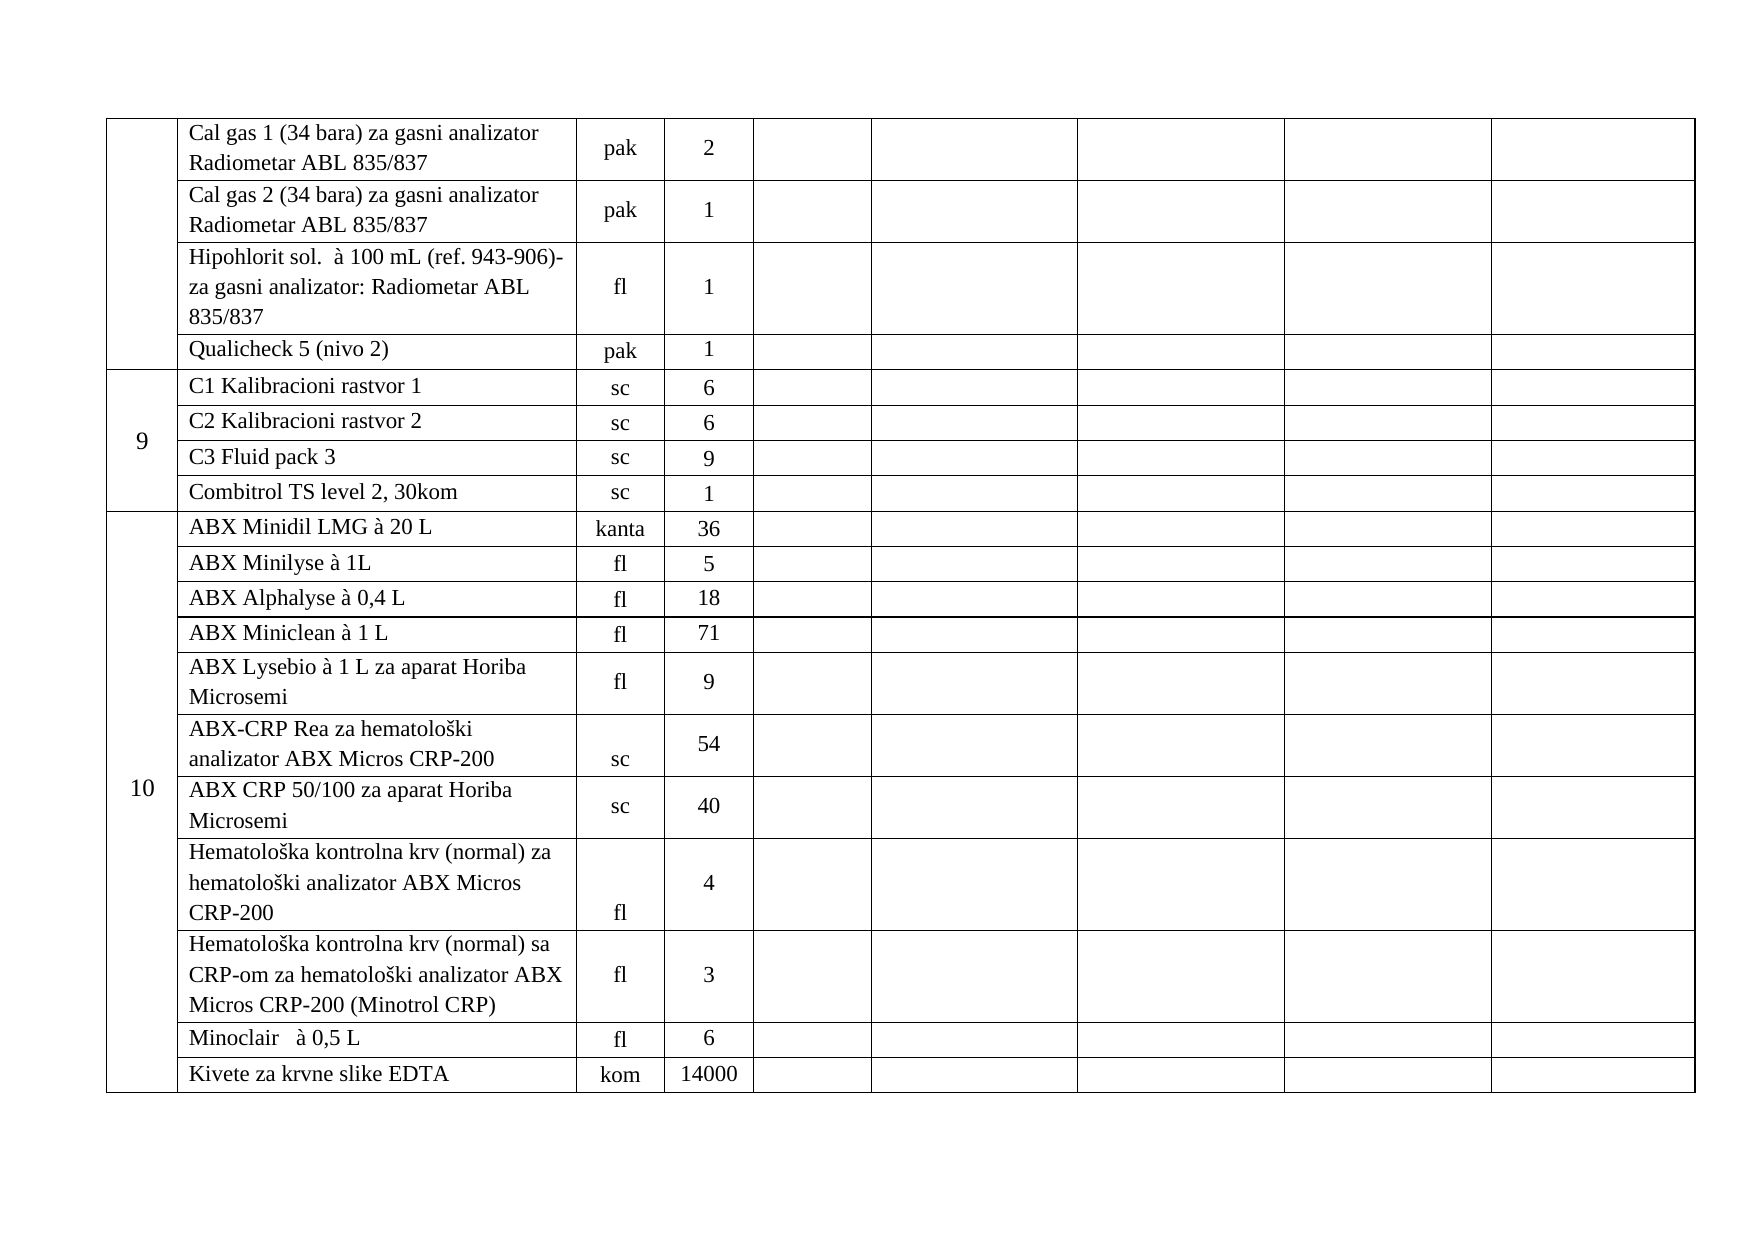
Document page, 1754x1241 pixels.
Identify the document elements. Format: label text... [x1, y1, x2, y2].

table_cell ABX Minidil LMG à 20 L [178, 512, 576, 546]
table_cell [872, 582, 1077, 616]
table_cell kom [577, 1058, 664, 1092]
table_cell [1492, 777, 1694, 837]
table_cell 14000 [665, 1058, 753, 1092]
table_cell [872, 618, 1077, 652]
table_cell fl [577, 618, 664, 652]
table_cell fl [577, 582, 664, 616]
table_cell [1492, 370, 1694, 404]
table_cell [754, 181, 871, 242]
table_cell [1285, 441, 1491, 475]
table_cell sc [577, 476, 664, 511]
table_cell ABX Lysebio à 1 L za aparat Horiba Microsemi [178, 653, 576, 714]
table_cell [1285, 653, 1491, 714]
table_cell [1285, 931, 1491, 1022]
table_cell sc [577, 370, 664, 404]
table_cell 6 [665, 406, 753, 440]
table_cell [754, 512, 871, 546]
table_cell 6 [665, 1023, 753, 1057]
table_cell [1492, 547, 1694, 581]
table_cell 9 [665, 653, 753, 714]
table_cell [872, 370, 1077, 404]
table_cell 4 [665, 839, 753, 929]
table_cell [872, 1023, 1077, 1057]
table_cell [1078, 839, 1284, 929]
table_cell 71 [665, 618, 753, 652]
table_cell [872, 476, 1077, 511]
table_cell 40 [665, 777, 753, 837]
table_cell [1285, 547, 1491, 581]
table_cell 6 [665, 370, 753, 404]
table_cell sc [577, 715, 664, 776]
table_cell [1492, 839, 1694, 929]
table_cell [754, 119, 871, 180]
table_cell ABX Miniclean à 1 L [178, 618, 576, 652]
table_cell ABX Alphalyse à 0,4 L [178, 582, 576, 616]
table_cell [1078, 370, 1284, 404]
table_cell [754, 582, 871, 616]
table_cell [1492, 512, 1694, 546]
table_cell [1078, 1023, 1284, 1057]
table_cell [754, 653, 871, 714]
table_cell fl [577, 1023, 664, 1057]
table_cell [1285, 1023, 1491, 1057]
table_cell Qualicheck 5 (nivo 2) [178, 335, 576, 369]
table_cell [1285, 512, 1491, 546]
table_cell 5 [665, 547, 753, 581]
table_cell [872, 1058, 1077, 1092]
table_cell [872, 715, 1077, 776]
table_cell kanta [577, 512, 664, 546]
table_cell [1492, 181, 1694, 242]
table_cell [1078, 181, 1284, 242]
table_cell [1492, 618, 1694, 652]
table_cell [754, 406, 871, 440]
table_cell [1492, 441, 1694, 475]
table_cell fl [577, 243, 664, 334]
table_cell fl [577, 931, 664, 1022]
table_cell [754, 335, 871, 369]
table_cell 2 [665, 119, 753, 180]
table_cell [872, 777, 1077, 837]
table_cell 1 [665, 243, 753, 334]
table_cell [872, 406, 1077, 440]
table_cell [872, 931, 1077, 1022]
table_cell [1492, 243, 1694, 334]
table_cell [1492, 653, 1694, 714]
table_cell Minoclair à 0,5 L [178, 1023, 576, 1057]
table_cell 18 [665, 582, 753, 616]
table_cell ABX Minilyse à 1L [178, 547, 576, 581]
table_cell 54 [665, 715, 753, 776]
table_cell [754, 618, 871, 652]
table_cell 1 [665, 181, 753, 242]
table_cell [1078, 1058, 1284, 1092]
table_cell [754, 243, 871, 334]
table_cell [754, 777, 871, 837]
table_cell [1078, 512, 1284, 546]
table_cell [872, 335, 1077, 369]
table_cell 1 [665, 476, 753, 511]
table_cell 10 [107, 512, 177, 1092]
table_cell [1285, 476, 1491, 511]
table_cell [1492, 476, 1694, 511]
table_cell [1285, 777, 1491, 837]
table_cell [754, 1058, 871, 1092]
table_cell Cal gas 2 (34 bara) za gasni analizator Radiometar ABL 835/837 [178, 181, 576, 242]
table_cell C2 Kalibracioni rastvor 2 [178, 406, 576, 440]
table_cell [872, 119, 1077, 180]
table_cell [872, 512, 1077, 546]
table_cell [1078, 406, 1284, 440]
table_cell [754, 839, 871, 929]
table_cell [1492, 406, 1694, 440]
table_cell [1285, 406, 1491, 440]
table_cell [1078, 618, 1284, 652]
table_cell [1078, 653, 1284, 714]
table_cell ABX-CRP Rea za hematološki analizator ABX Micros CRP-200 [178, 715, 576, 776]
table_cell [754, 370, 871, 404]
table_cell sc [577, 777, 664, 837]
table_cell [872, 243, 1077, 334]
table_cell Hipohlorit sol. à 100 mL (ref. 943-906)- za gasni analizator: Radiometar ABL 835/837 [178, 243, 576, 334]
table_cell [1285, 370, 1491, 404]
table_cell [872, 653, 1077, 714]
table_cell ABX CRP 50/100 za aparat Horiba Microsemi [178, 777, 576, 837]
table_cell pak [577, 119, 664, 180]
table_cell [1285, 243, 1491, 334]
table_cell [1492, 715, 1694, 776]
table_cell Cal gas 1 (34 bara) za gasni analizator Radiometar ABL 835/837 [178, 119, 576, 180]
table_cell [872, 441, 1077, 475]
table_cell [1078, 931, 1284, 1022]
table_cell [754, 715, 871, 776]
table_cell [1492, 119, 1694, 180]
table_cell [1285, 119, 1491, 180]
table_cell [1285, 582, 1491, 616]
table_cell [1078, 441, 1284, 475]
table_cell [1078, 547, 1284, 581]
table_cell [872, 547, 1077, 581]
table_cell fl [577, 653, 664, 714]
table_cell [1285, 839, 1491, 929]
table_cell [1492, 1023, 1694, 1057]
table_cell [1078, 119, 1284, 180]
table_cell Hematološka kontrolna krv (normal) sa CRP-om za hematološki analizator ABX Micros CRP-200 (Minotrol CRP) [178, 931, 576, 1022]
table_cell 9 [665, 441, 753, 475]
table_cell [1285, 618, 1491, 652]
table_cell [1078, 243, 1284, 334]
table_cell [1492, 1058, 1694, 1092]
table_cell [754, 547, 871, 581]
table_cell [1492, 335, 1694, 369]
table_cell pak [577, 335, 664, 369]
table_cell [1285, 181, 1491, 242]
table_cell sc [577, 406, 664, 440]
table_cell [872, 181, 1077, 242]
table_cell [754, 441, 871, 475]
table_cell Kivete za krvne slike EDTA [178, 1058, 576, 1092]
table_cell fl [577, 547, 664, 581]
table_cell fl [577, 839, 664, 929]
table_cell [1492, 931, 1694, 1022]
table_cell [1078, 715, 1284, 776]
table_cell [1492, 582, 1694, 616]
table_cell [1078, 476, 1284, 511]
table_cell [872, 839, 1077, 929]
table_cell [754, 931, 871, 1022]
table_cell [1078, 335, 1284, 369]
table_cell [1078, 777, 1284, 837]
table_cell [754, 1023, 871, 1057]
table_cell sc [577, 441, 664, 475]
table_cell 9 [107, 370, 177, 511]
table_cell Combitrol TS level 2, 30kom [178, 476, 576, 511]
table_cell [1285, 715, 1491, 776]
table_cell C3 Fluid pack 3 [178, 441, 576, 475]
table_cell C1 Kalibracioni rastvor 1 [178, 370, 576, 404]
table_cell 3 [665, 931, 753, 1022]
table_cell 36 [665, 512, 753, 546]
table_cell pak [577, 181, 664, 242]
table_cell [1285, 1058, 1491, 1092]
table_cell 1 [665, 335, 753, 369]
table_cell Hematološka kontrolna krv (normal) za hematološki analizator ABX Micros CRP-200 [178, 839, 576, 929]
table_cell [1285, 335, 1491, 369]
table_cell [754, 476, 871, 511]
table_cell [1078, 582, 1284, 616]
